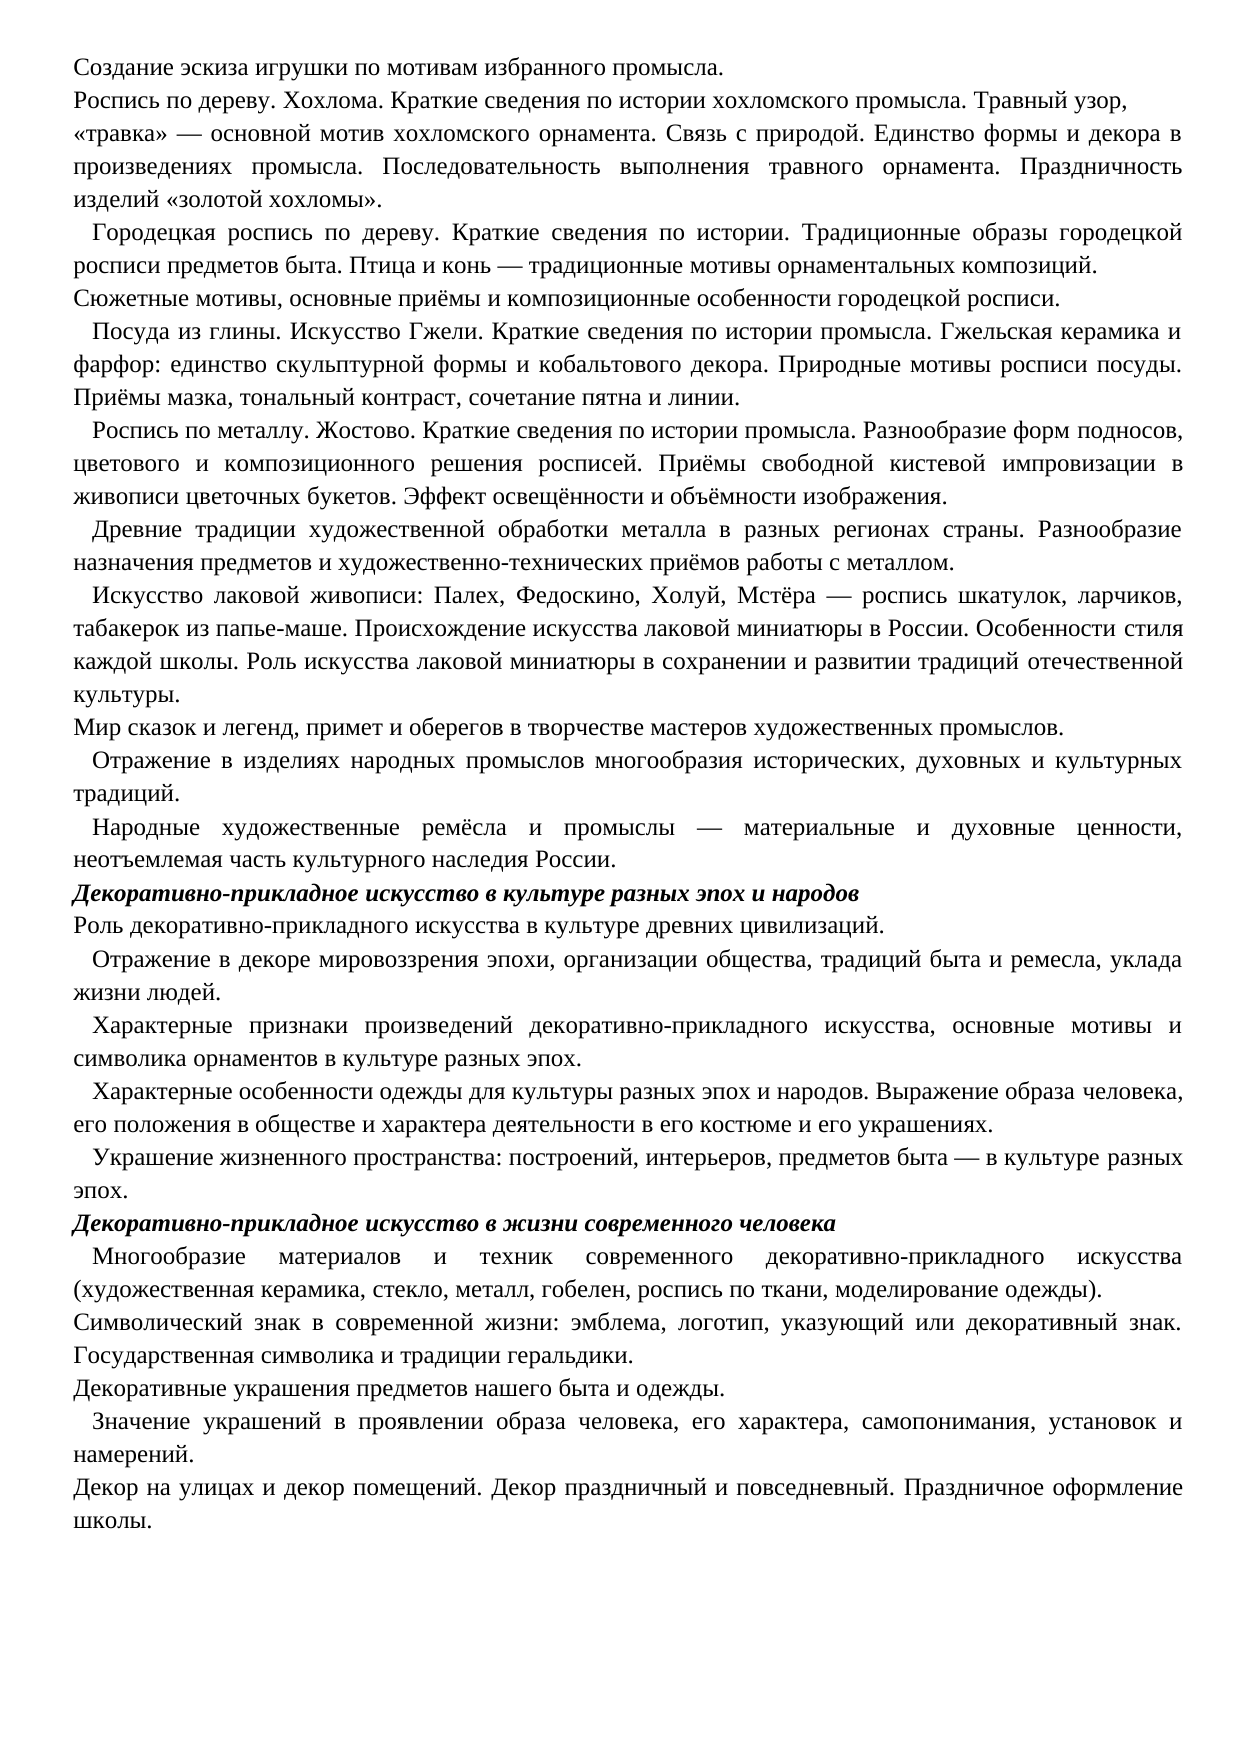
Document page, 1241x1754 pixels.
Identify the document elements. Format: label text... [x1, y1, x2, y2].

text Декоративные украшения предметов нашего быта и одежды. [73, 1373, 1183, 1402]
text Характерные признаки произведений декоративно-прикладного искусства, основные мотивы и символика орнаментов в культуре разных эпох. [73, 1010, 1183, 1071]
text «травка» — основной мотив хохломского орнамента. Связь с природой. Единство формы и декора в произведениях промысла. Последовательность выполнения травного орнамента. Праздничность изделий «золотой хохломы». [73, 118, 1183, 213]
text Декоративно-прикладное искусство в культуре разных эпох и народов [73, 878, 1183, 906]
text Отражение в изделиях народных промыслов многообразия исторических, духовных и культурных традиций. [73, 746, 1183, 807]
text Декор на улицах и декор помещений. Декор праздничный и повседневный. Праздничное оформление школы. [73, 1472, 1183, 1534]
text Многообразие материалов и техник современного декоративно-прикладного искусства (художественная керамика, стекло, металл, гобелен, роспись по ткани, моделирование одежды). [73, 1241, 1183, 1303]
text Сюжетные мотивы, основные приёмы и композиционные особенности городецкой росписи. [73, 283, 1183, 312]
text Украшение жизненного пространства: построений, интерьеров, предметов быта — в культуре разных эпох. [73, 1142, 1183, 1203]
text Создание эскиза игрушки по мотивам избранного промысла. [73, 52, 1183, 81]
text Символический знак в современной жизни: эмблема, логотип, указующий или декоративный знак. Государственная символика и традиции геральдики. [73, 1307, 1183, 1369]
text Декоративно-прикладное искусство в жизни современного человека [73, 1208, 1183, 1237]
text Мир сказок и легенд, примет и оберегов в творчестве мастеров художественных промыслов. [73, 712, 1183, 741]
text Роспись по дереву. Хохлома. Краткие сведения по истории хохломского промысла. Травный узор, [73, 85, 1183, 114]
text Городецкая роспись по дереву. Краткие сведения по истории. Традиционные образы городецкой росписи предметов быта. Птица и конь — традиционные мотивы орнаментальных композиций. [73, 217, 1183, 279]
text Отражение в декоре мировоззрения эпохи, организации общества, традиций быта и ремесла, уклада жизни людей. [73, 944, 1183, 1005]
text Роль декоративно-прикладного искусства в культуре древних цивилизаций. [73, 911, 1183, 939]
text Роспись по металлу. Жостово. Краткие сведения по истории промысла. Разнообразие форм подносов, цветового и композиционного решения росписей. Приёмы свободной кистевой импровизации в живописи цветочных букетов. Эффект освещённости и объёмности изображения. [73, 415, 1183, 510]
text Посуда из глины. Искусство Гжели. Краткие сведения по истории промысла. Гжельская керамика и фарфор: единство скульптурной формы и кобальтового декора. Природные мотивы росписи посуды. Приёмы мазка, тональный контраст, сочетание пятна и линии. [73, 316, 1183, 411]
text Искусство лаковой живописи: Палех, Федоскино, Холуй, Мстёра — роспись шкатулок, ларчиков, табакерок из папье-маше. Происхождение искусства лаковой миниатюры в России. Особенности стиля каждой школы. Роль искусства лаковой миниатюры в сохранении и развитии традиций отечественной культуры. [73, 580, 1183, 708]
text Характерные особенности одежды для культуры разных эпох и народов. Выражение образа человека, его положения в обществе и характера деятельности в его костюме и его украшениях. [73, 1076, 1183, 1137]
text Народные художественные ремёсла и промыслы — материальные и духовные ценности, неотъемлемая часть культурного наследия России. [73, 812, 1183, 873]
text Древние традиции художественной обработки металла в разных регионах страны. Разнообразие назначения предметов и художественно-технических приёмов работы с металлом. [73, 514, 1183, 576]
text Значение украшений в проявлении образа человека, его характера, самопонимания, установок и намерений. [73, 1406, 1183, 1468]
